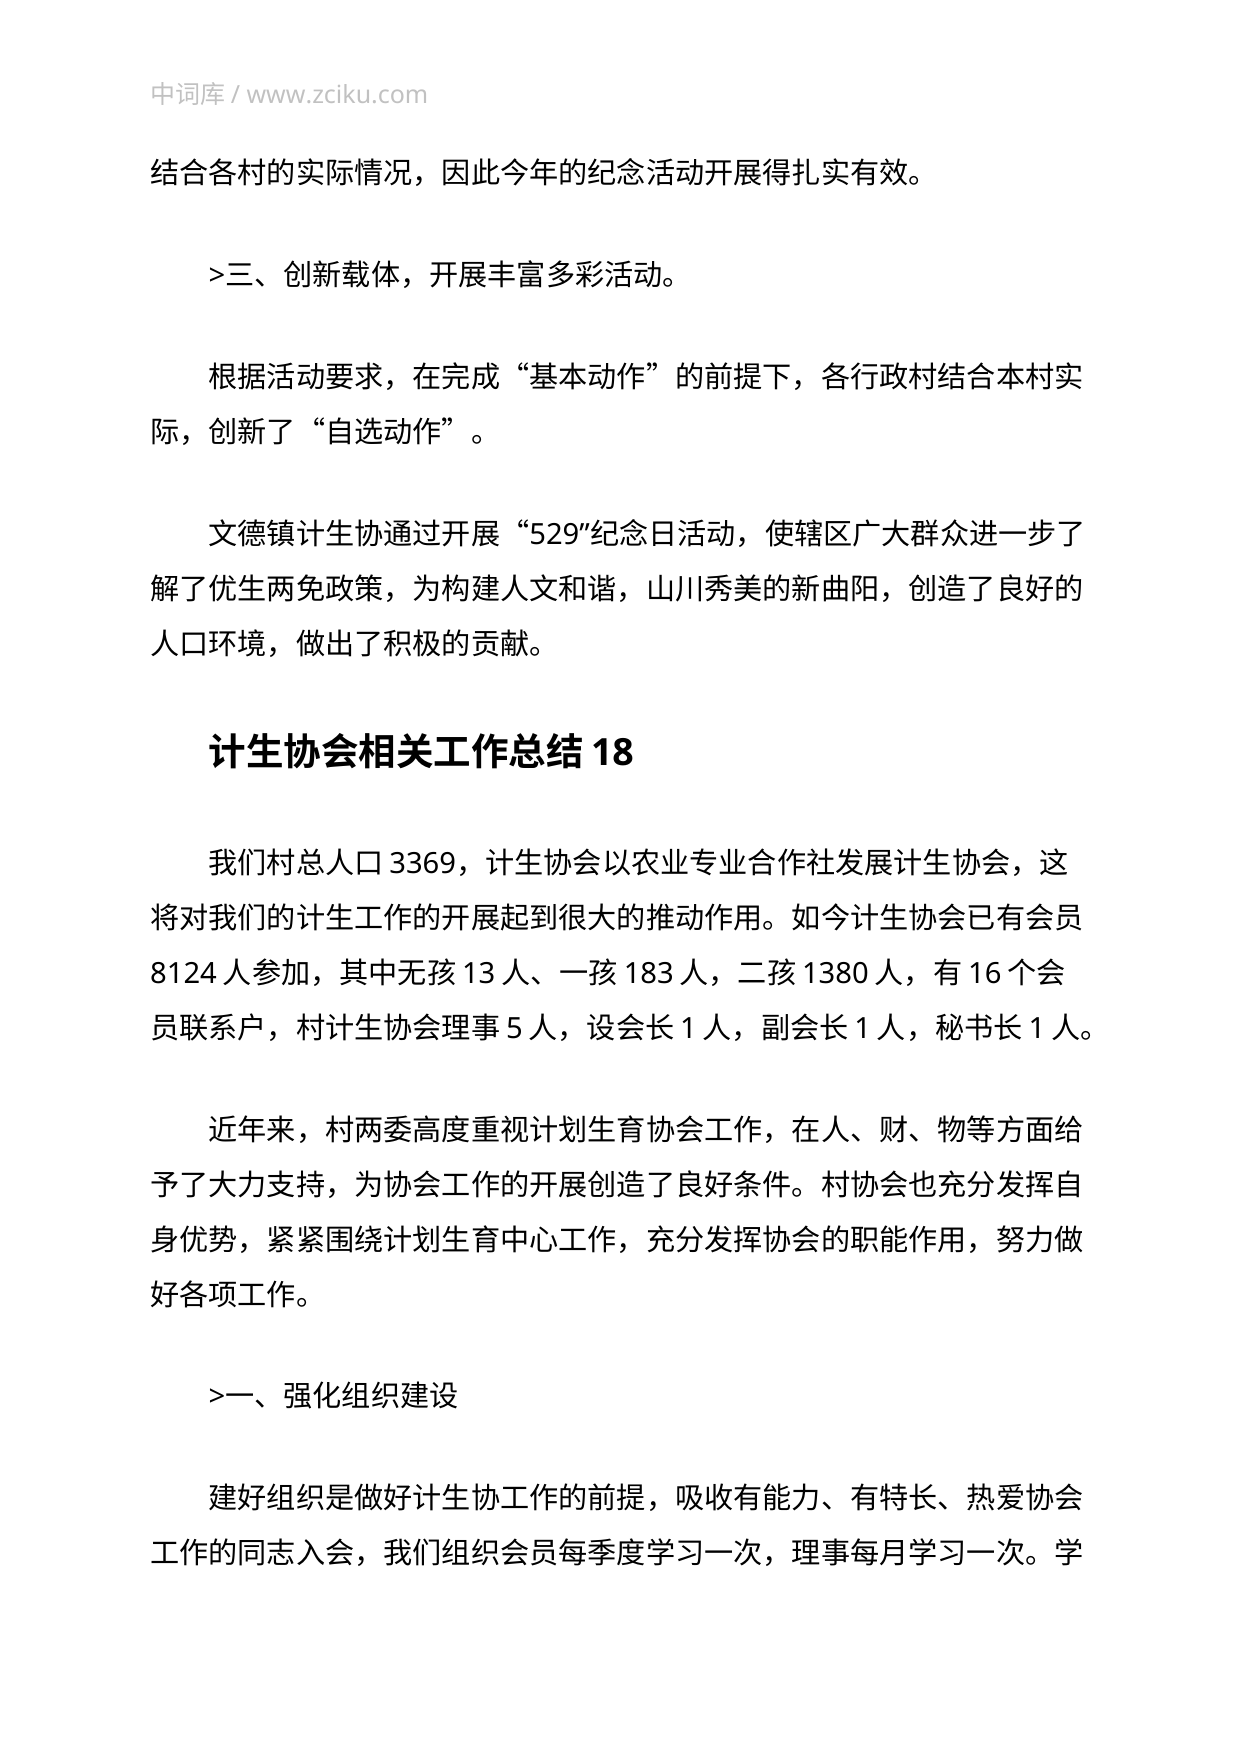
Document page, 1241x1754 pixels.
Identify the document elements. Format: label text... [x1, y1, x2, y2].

text 计生协会相关工作总结18 [150, 722, 1090, 777]
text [150, 1475, 1090, 1572]
text 我们村总人口3369，计生协会以农业专业合作社发展计生协会，这将对我们的计生工作的开展起到很大的推动作用。如今计生协会已有会员8124人参加，其中无孩13人、一孩183人，二孩1380人，有16个会员联系户，村计生协会理事5人，设会长1人，副会长1人，秘书长1人。 [150, 840, 1090, 1047]
text >三、创新载体，开展丰富多彩活动。 [150, 252, 1090, 294]
text >一、强化组织建设 [150, 1373, 1090, 1415]
text 近年来，村两委高度重视计划生育协会工作，在人、财、物等方面给予了大力支持，为协会工作的开展创造了良好条件。村协会也充分发挥自身优势，紧紧围绕计划生育中心工作，充分发挥协会的职能作用，努力做好各项工作。 [150, 1107, 1090, 1313]
text 根据活动要求，在完成“基本动作”的前提下，各行政村结合本村实际，创新了“自选动作”。 [150, 354, 1090, 451]
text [150, 150, 1090, 192]
text 文德镇计生协通过开展“529”纪念日活动，使辖区广大群众进一步了解了优生两免政策，为构建人文和谐，山川秀美的新曲阳，创造了良好的人口环境，做出了积极的贡献。 [150, 510, 1090, 663]
